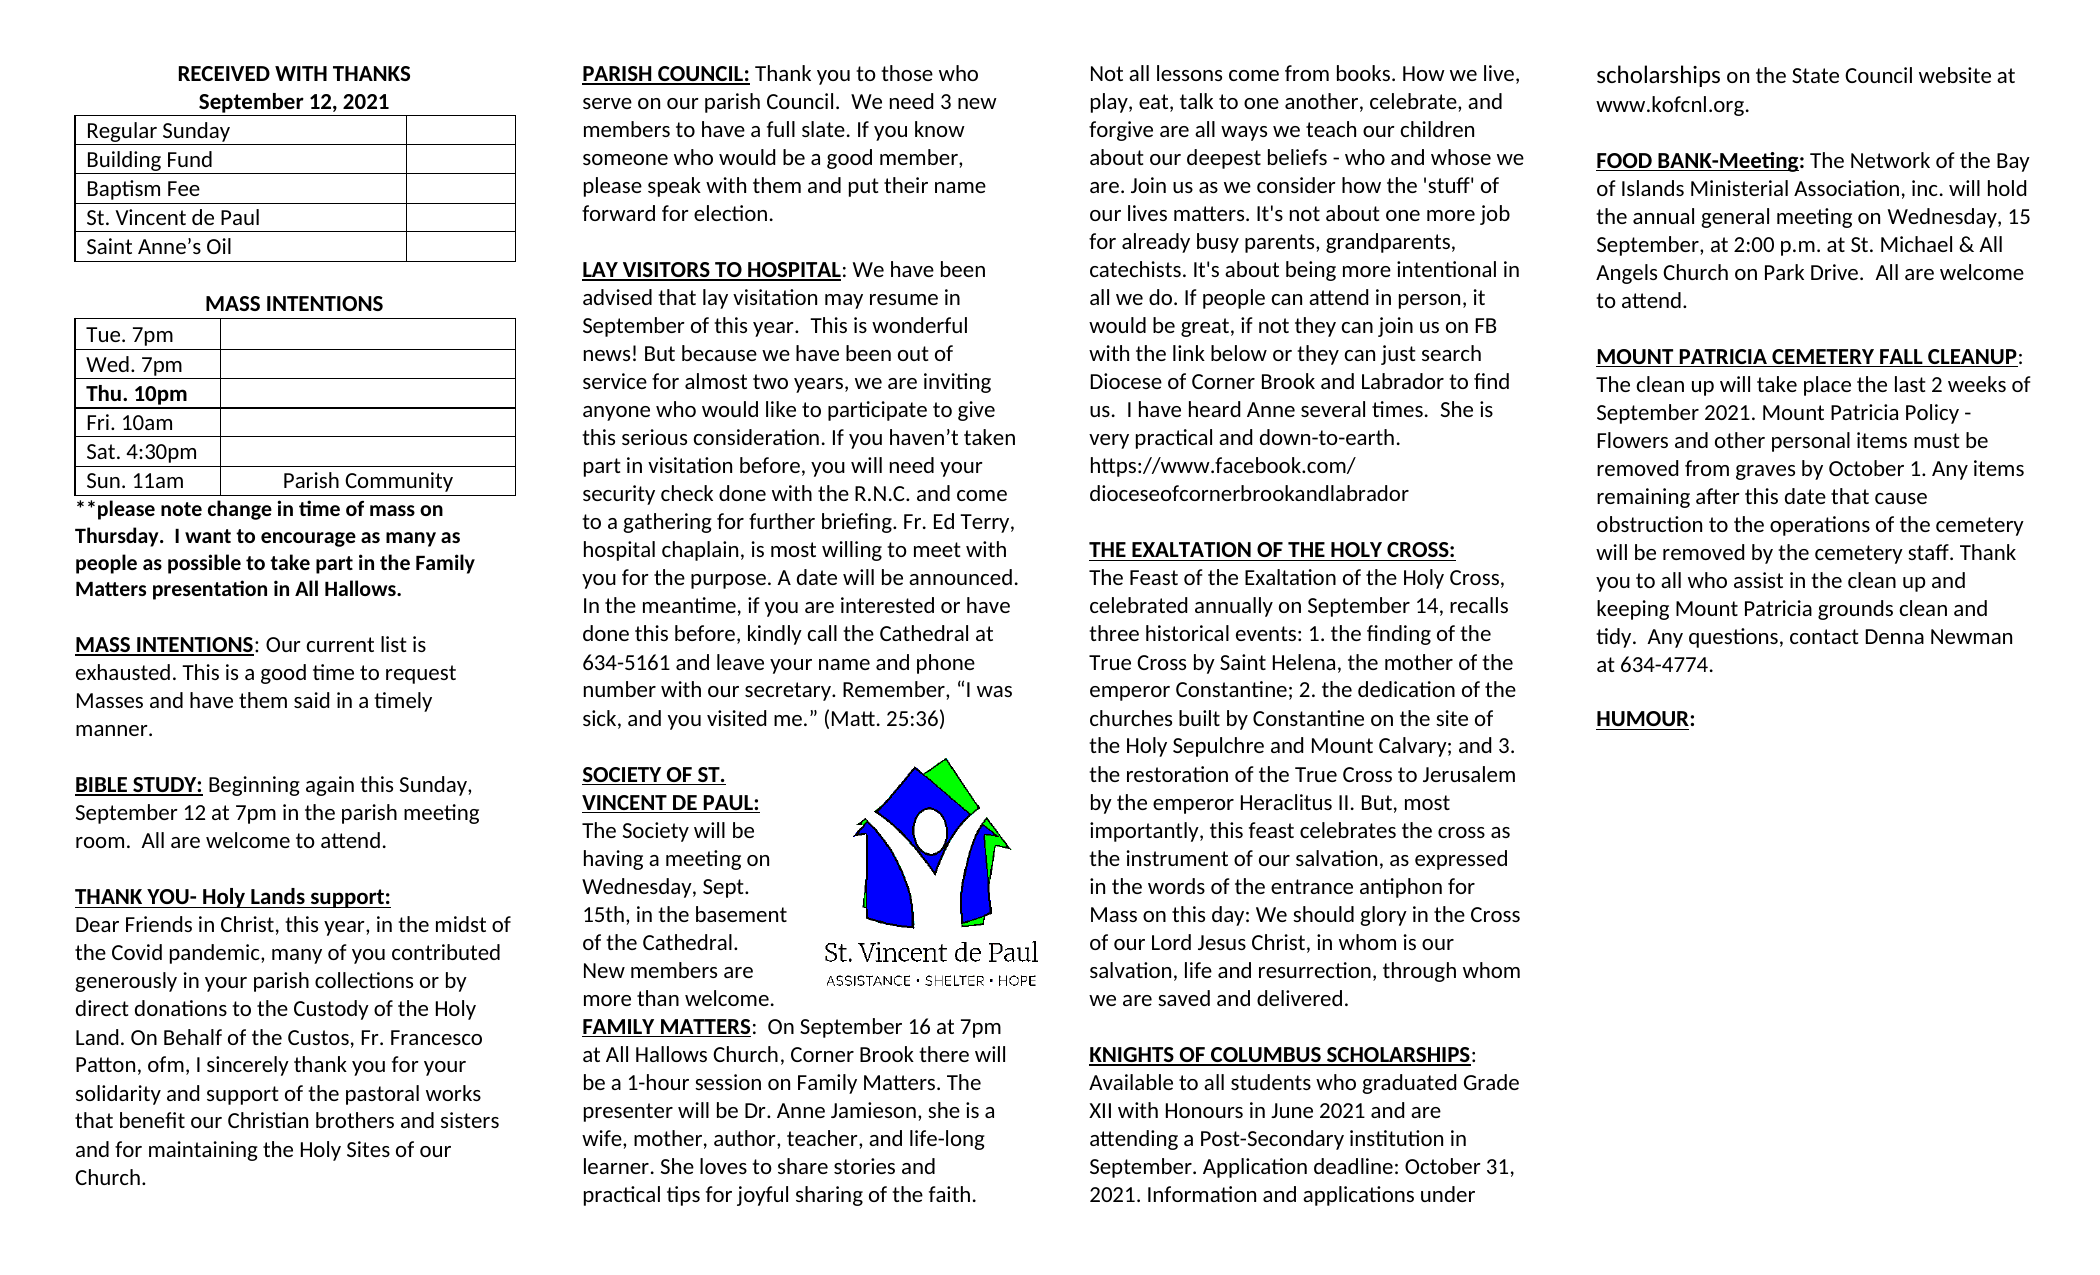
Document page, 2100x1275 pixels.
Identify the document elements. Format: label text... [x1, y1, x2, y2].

text Available to all students who graduated Grade XII with Honours in June 2021 and are attending a Post-Secondary institution in September. Application deadline: October 31, 2021. Information and applications under scholarships on the State Council website at www.kofcnl.org. [1596, 59, 2034, 118]
text catechists. It's about being more intentional in all we do. If people can attend in person, it would be great, if not they can join us on FB with the link below or they can just search Diocese of Corner Brook and Labrador to find us. I have heard Anne several times. She is very practical and down-to-earth. [1089, 255, 1527, 451]
table_cell Fri. 10am [76, 409, 220, 436]
text MASS INTENTIONS [75, 289, 513, 318]
table_cell St. Vincent de Paul [76, 204, 406, 231]
text **please note change in time of mass on Thursday. I want to encourage as many as people as possible to take part in the Family Matters presentation in All Hallows. [75, 496, 513, 602]
table_header [221, 319, 515, 349]
text The Society will be having a meeting on Wednesday, Sept. 15th, in the basement of the Cathedral. [582, 816, 821, 956]
table_cell Wed. 7pm [76, 350, 220, 378]
text FOOD BANK-Meeting: The Network of the Bay of Islands Ministerial Association, inc. will hold the annual general meeting on Wednesday, 15 September, at 2:00 p.m. at St. Michael & All Angels Church on Park Drive. All are welcome to attend. [1596, 146, 2034, 314]
text https://www.facebook.com/dioceseofcornerbrookandlabrador [1089, 451, 1527, 507]
text SOCIETY OF ST. VINCENT DE PAUL: [582, 760, 821, 816]
text THANK YOU- Holy Lands support: [75, 882, 513, 911]
table_cell Thu. 10pm [76, 379, 220, 407]
text New members are more than welcome. [582, 956, 1020, 1012]
text MASS INTENTIONS: Our current list is exhausted. This is a good time to request Masses and have them said in a timely manner. [75, 630, 513, 742]
text The Feast of the Exaltation of the Holy Cross, celebrated annually on September 14, recalls three historical events: 1. the finding of the True Cross by Saint Helena, the mother of the emperor Constantine; 2. the dedication of the churches built by Constantine on the site of the Holy Sepulchre and Mount Calvary; and 3. the restoration of the True Cross to Jerusalem by the emperor Heraclitus II. But, most importantly, this feast celebrates the cross as the instrument of our salvation, as expressed in the words of the entrance antiphon for Mass on this day: We should glory in the Cross of our Lord Jesus Christ, in whom is our salvation, life and resurrection, through whom we are saved and delivered. [1089, 563, 1527, 1012]
table_cell Saint Anne’s Oil [76, 232, 406, 261]
text BIBLE STUDY: Beginning again this Sunday, September 12 at 7pm in the parish meeting room. All are welcome to attend. [75, 770, 513, 854]
table_cell [407, 145, 515, 173]
text Available to all students who graduated Grade XII with Honours in June 2021 and are attending a Post-Secondary institution in September. Application deadline: October 31, 2021. Information and applications under scholarships on the State Council website at www.kofcnl.org. [1089, 1068, 1527, 1208]
table_cell [221, 379, 515, 407]
table_cell [407, 204, 515, 231]
text Dear Friends in Christ, this year, in the midst of the Covid pandemic, many of you contributed generously in your parish collections or by direct donations to the Custody of the Holy Land. On Behalf of the Custos, Fr. Francesco Patton, ofm, I sincerely thank you for your solidarity and support of the pastoral works that benefit our Christian brothers and sisters and for maintaining the Holy Sites of our Church. [75, 911, 513, 1191]
table_cell [407, 174, 515, 202]
text The Exaltation of the Holy Cross: [1089, 536, 1527, 563]
table_cell Baptism Fee [76, 174, 406, 202]
table_cell Sat. 4:30pm [76, 437, 220, 466]
table_cell Sun. 11am [76, 467, 220, 494]
table_header Regular Sunday [76, 116, 406, 144]
table_header [407, 116, 515, 144]
table_cell [221, 350, 515, 378]
table_cell [407, 232, 515, 261]
picture [821, 752, 1042, 991]
text LAY VISITORS TO HOSPITAL: We have been advised that lay visitation may resume in September of this year. This is wonderful news! But because we have been out of service for almost two years, we are inviting anyone who would like to participate to give this serious consideration. If you haven’t taken part in visitation before, you will need your security check done with the R.N.C. and come to a gathering for further briefing. Fr. Ed Terry, hospital chaplain, is most willing to meet with you for the purpose. A date will be announced. In the meantime, if you are interested or have done this before, kindly call the Cathedral at 634-5161 and leave your name and phone number with our secretary. Remember, “I was sick, and you visited me.” (Matt. 25:36) [582, 255, 1020, 732]
table_cell Building Fund [76, 145, 406, 173]
text FAMILY MATTERS: On September 16 at 7pm at All Hallows Church, Corner Brook there will be a 1-hour session on Family Matters. The presenter will be Dr. Anne Jamieson, she is a wife, mother, author, teacher, and life-long learner. She loves to share stories and practical tips for joyful sharing of the faith. [582, 1012, 1020, 1208]
text KNIGHTS OF COLUMBUS SCHOLARSHIPS: [1089, 1040, 1527, 1068]
text MOUNT PATRICIA CEMETERY FALL CLEANUP: The clean up will take place the last 2 weeks of September 2021. Mount Patricia Policy - Flowers and other personal items must be removed from graves by October 1. Any items remaining after this date that cause obstruction to the operations of the cemetery will be removed by the cemetery staff. Thank you to all who assist in the clean up and keeping Mount Patricia grounds clean and tidy. Any questions, contact Denna Newman at 634-4774. [1596, 342, 2034, 678]
text September 12, 2021 [75, 87, 513, 115]
table_cell [221, 409, 515, 436]
table_cell Parish Community [221, 467, 515, 494]
text HUMOUR: [1596, 704, 2034, 732]
text RECEIVED WITH THANKS [75, 59, 513, 87]
text PARISH COUNCIL: Thank you to those who serve on our parish Council. We need 3 new members to have a full slate. If you know someone who would be a good member, please speak with them and put their name forward for election. [582, 59, 1020, 227]
table_cell [221, 437, 515, 466]
table_header Tue. 7pm [76, 319, 220, 349]
text Not all lessons come from books. How we live, play, eat, talk to one another, celebrate, and forgive are all ways we teach our children about our deepest beliefs - who and whose we are. Join us as we consider how the 'stuff' of our lives matters. It's not about one more job for already busy parents, grandparents, [1089, 59, 1527, 255]
